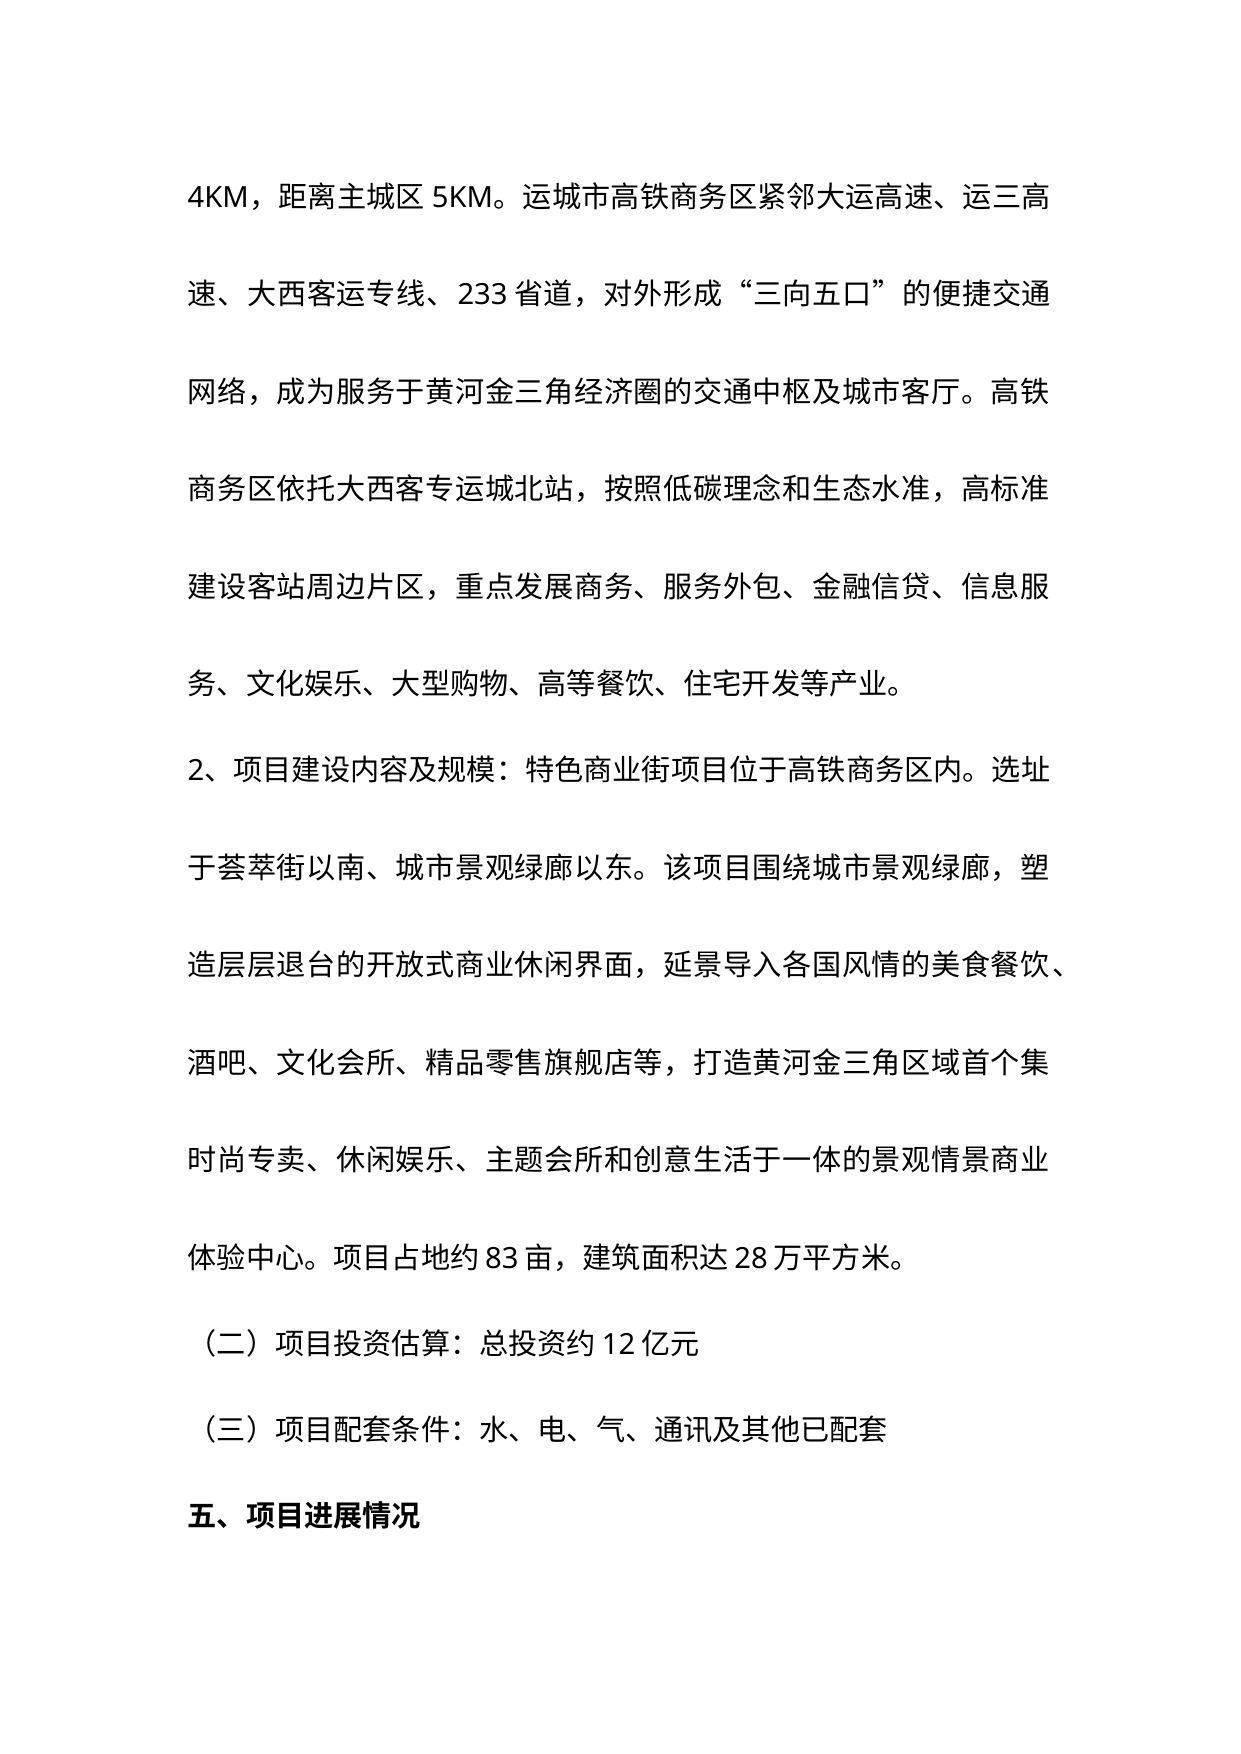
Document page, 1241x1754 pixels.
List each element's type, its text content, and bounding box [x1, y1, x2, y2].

text （三）项目配套条件：水、电、气、通讯及其他已配套 [187, 1395, 1053, 1460]
text （二）项目投资估算：总投资约12亿元 [187, 1309, 1053, 1374]
text 2、项目建设内容及规模：特色商业街项目位于高铁商务区内。选址于荟萃街以南、城市景观绿廊以东。该项目围绕城市景观绿廊，塑造层层退台的开放式商业休闲界面，延景导入各国风情的美食餐饮、酒吧、文化会所、精品零售旗舰店等，打造黄河金三角区域首个集时尚专卖、休闲娱乐、主题会所和创意生活于一体的景观情景商业体验中心。项目占地约83亩，建筑面积达28万平方米。 [187, 736, 1053, 1288]
text 五、项目进展情况 [187, 1482, 1053, 1547]
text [187, 162, 1053, 714]
